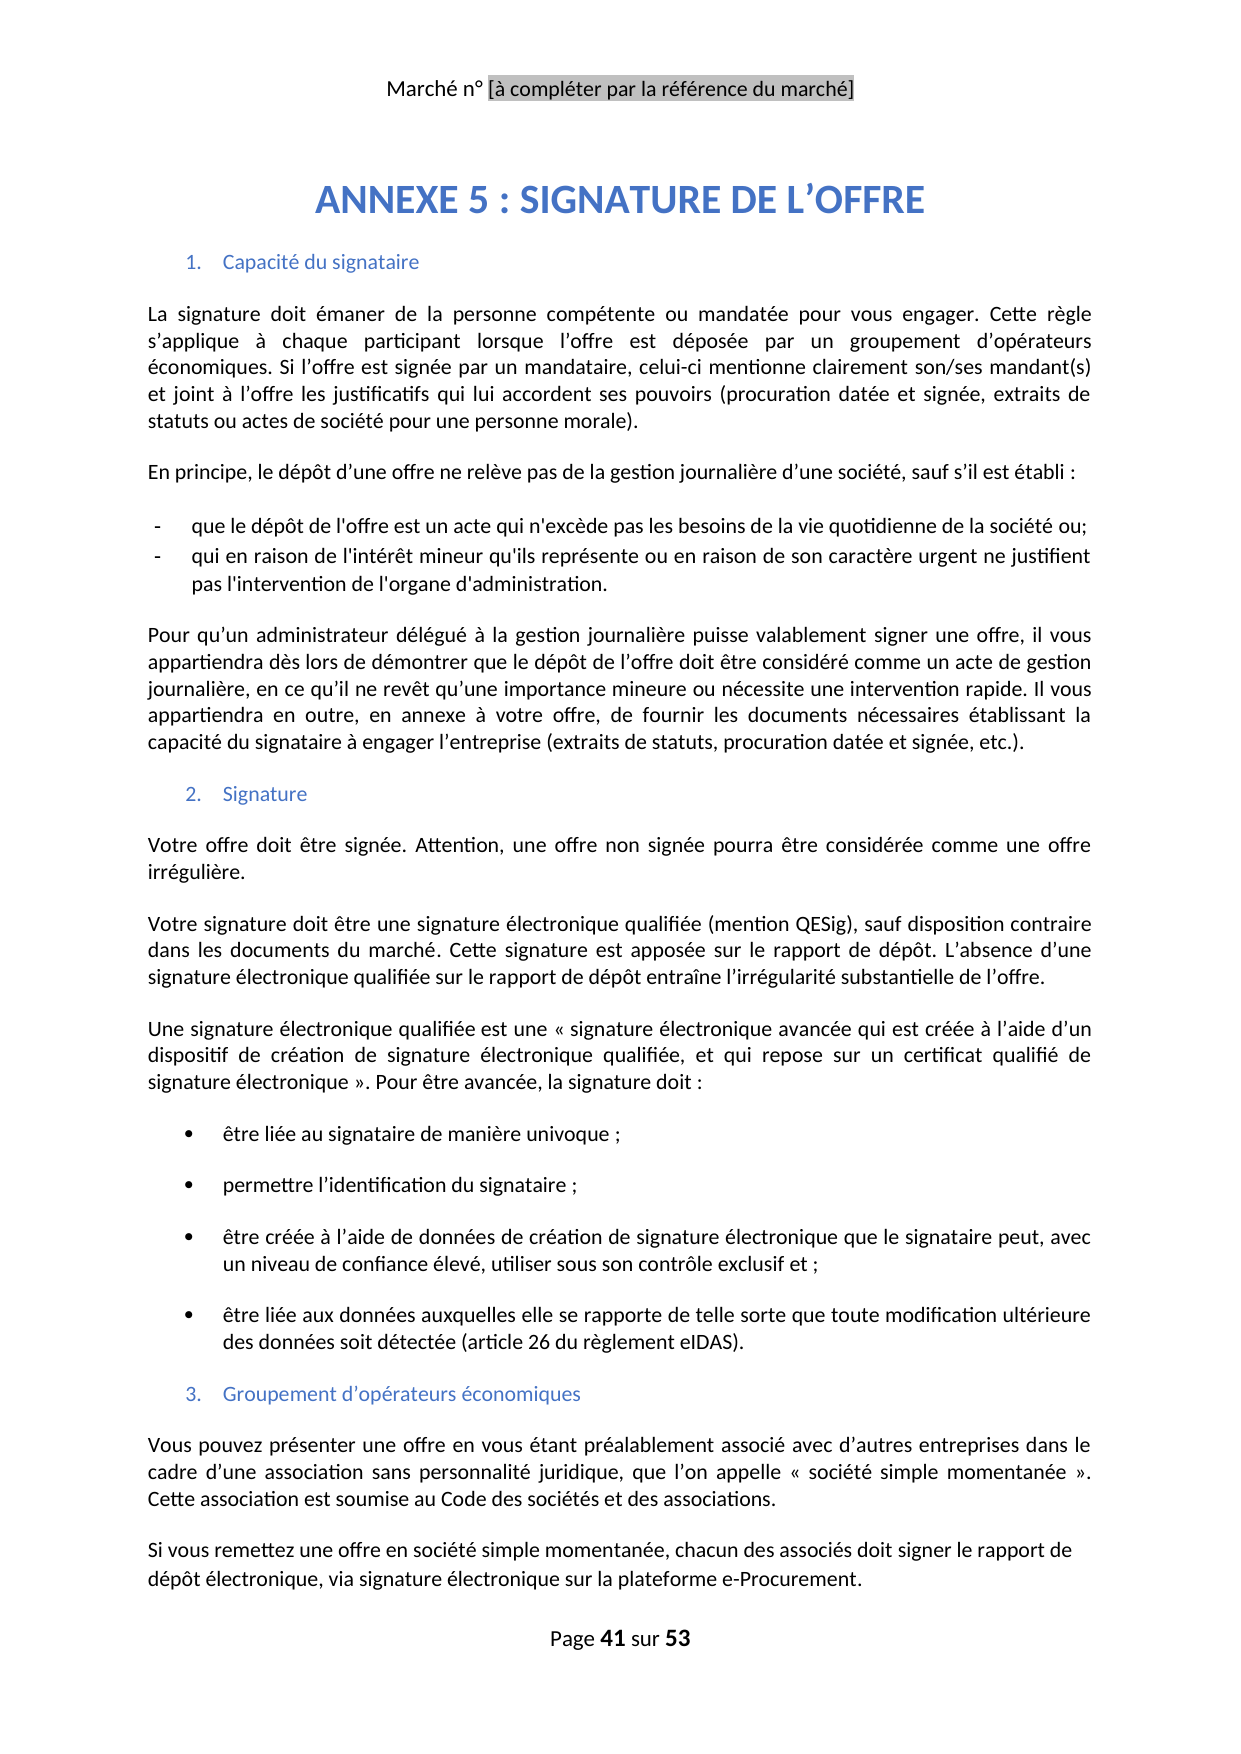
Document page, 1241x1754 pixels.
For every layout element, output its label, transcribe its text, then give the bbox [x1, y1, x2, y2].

list être liée aux données auxquelles elle se rapporte de telle sorte que toute modification ultérieure des données soit détectée (article 26 du règlement eIDAS). [185, 1301, 1093, 1355]
list permettre l’identification du signataire ; [185, 1171, 1093, 1198]
list être créée à l’aide de données de création de signature électronique que le signataire peut, avec un niveau de confiance élevé, utiliser sous son contrôle exclusif et ; [185, 1223, 1093, 1276]
text Si vous remettez une offre en société simple momentanée, chacun des associés doit signer le rapport de dépôt électronique, via signature électronique sur la plateforme e-Procurement. [148, 1536, 1093, 1592]
text Vous pouvez présenter une offre en vous étant préalablement associé avec d’autres entreprises dans le cadre d’une association sans personnalité juridique, que l’on appelle « société simple momentanée ». Cette association est soumise au Code des sociétés et des associations. [148, 1431, 1093, 1511]
subtitle ANNEXE 5 : SIGNATURE DE L’OFFRE [148, 173, 1093, 223]
text En principe, le dépôt d’une offre ne relève pas de la gestion journalière d’une société, sauf s’il est établi : [148, 458, 1093, 485]
list Signature [185, 780, 1093, 806]
list être liée au signataire de manière univoque ; [185, 1120, 1093, 1146]
text Votre offre doit être signée. Attention, une offre non signée pourra être considérée comme une offre irrégulière. [148, 831, 1093, 885]
text Une signature électronique qualifiée est une « signature électronique avancée qui est créée à l’aide d’un dispositif de création de signature électronique qualifiée, et qui repose sur un certificat qualifié de signature électronique ». Pour être avancée, la signature doit : [148, 1015, 1093, 1095]
text La signature doit émaner de la personne compétente ou mandatée pour vous engager. Cette règle s’applique à chaque participant lorsque l’offre est déposée par un groupement d’opérateurs économiques. Si l’offre est signée par un mandataire, celui-ci mentionne clairement son/ses mandant(s) et joint à l’offre les justificatifs qui lui accordent ses pouvoirs (procuration datée et signée, extraits de statuts ou actes de société pour une personne morale). [148, 300, 1093, 433]
text Votre signature doit être une signature électronique qualifiée (mention QESig), sauf disposition contraire dans les documents du marché. Cette signature est apposée sur le rapport de dépôt. L’absence d’une signature électronique qualifiée sur le rapport de dépôt entraîne l’irrégularité substantielle de l’offre. [148, 910, 1093, 990]
list qui en raison de l'intérêt mineur qu'ils représente ou en raison de son caractère urgent ne justifient pas l'intervention de l'organe d'administration. [154, 540, 1093, 596]
list Groupement d’opérateurs économiques [185, 1380, 1093, 1406]
text Pour qu’un administrateur délégué à la gestion journalière puisse valablement signer une offre, il vous appartiendra dès lors de démontrer que le dépôt de l’offre doit être considéré comme un acte de gestion journalière, en ce qu’il ne revêt qu’une importance mineure ou nécessite une intervention rapide. Il vous appartiendra en outre, en annexe à votre offre, de fournir les documents nécessaires établissant la capacité du signataire à engager l’entreprise (extraits de statuts, procuration datée et signée, etc.). [148, 621, 1093, 755]
list que le dépôt de l'offre est un acte qui n'excède pas les besoins de la vie quotidienne de la société ou; [154, 510, 1093, 540]
list Capacité du signataire [185, 248, 1093, 275]
